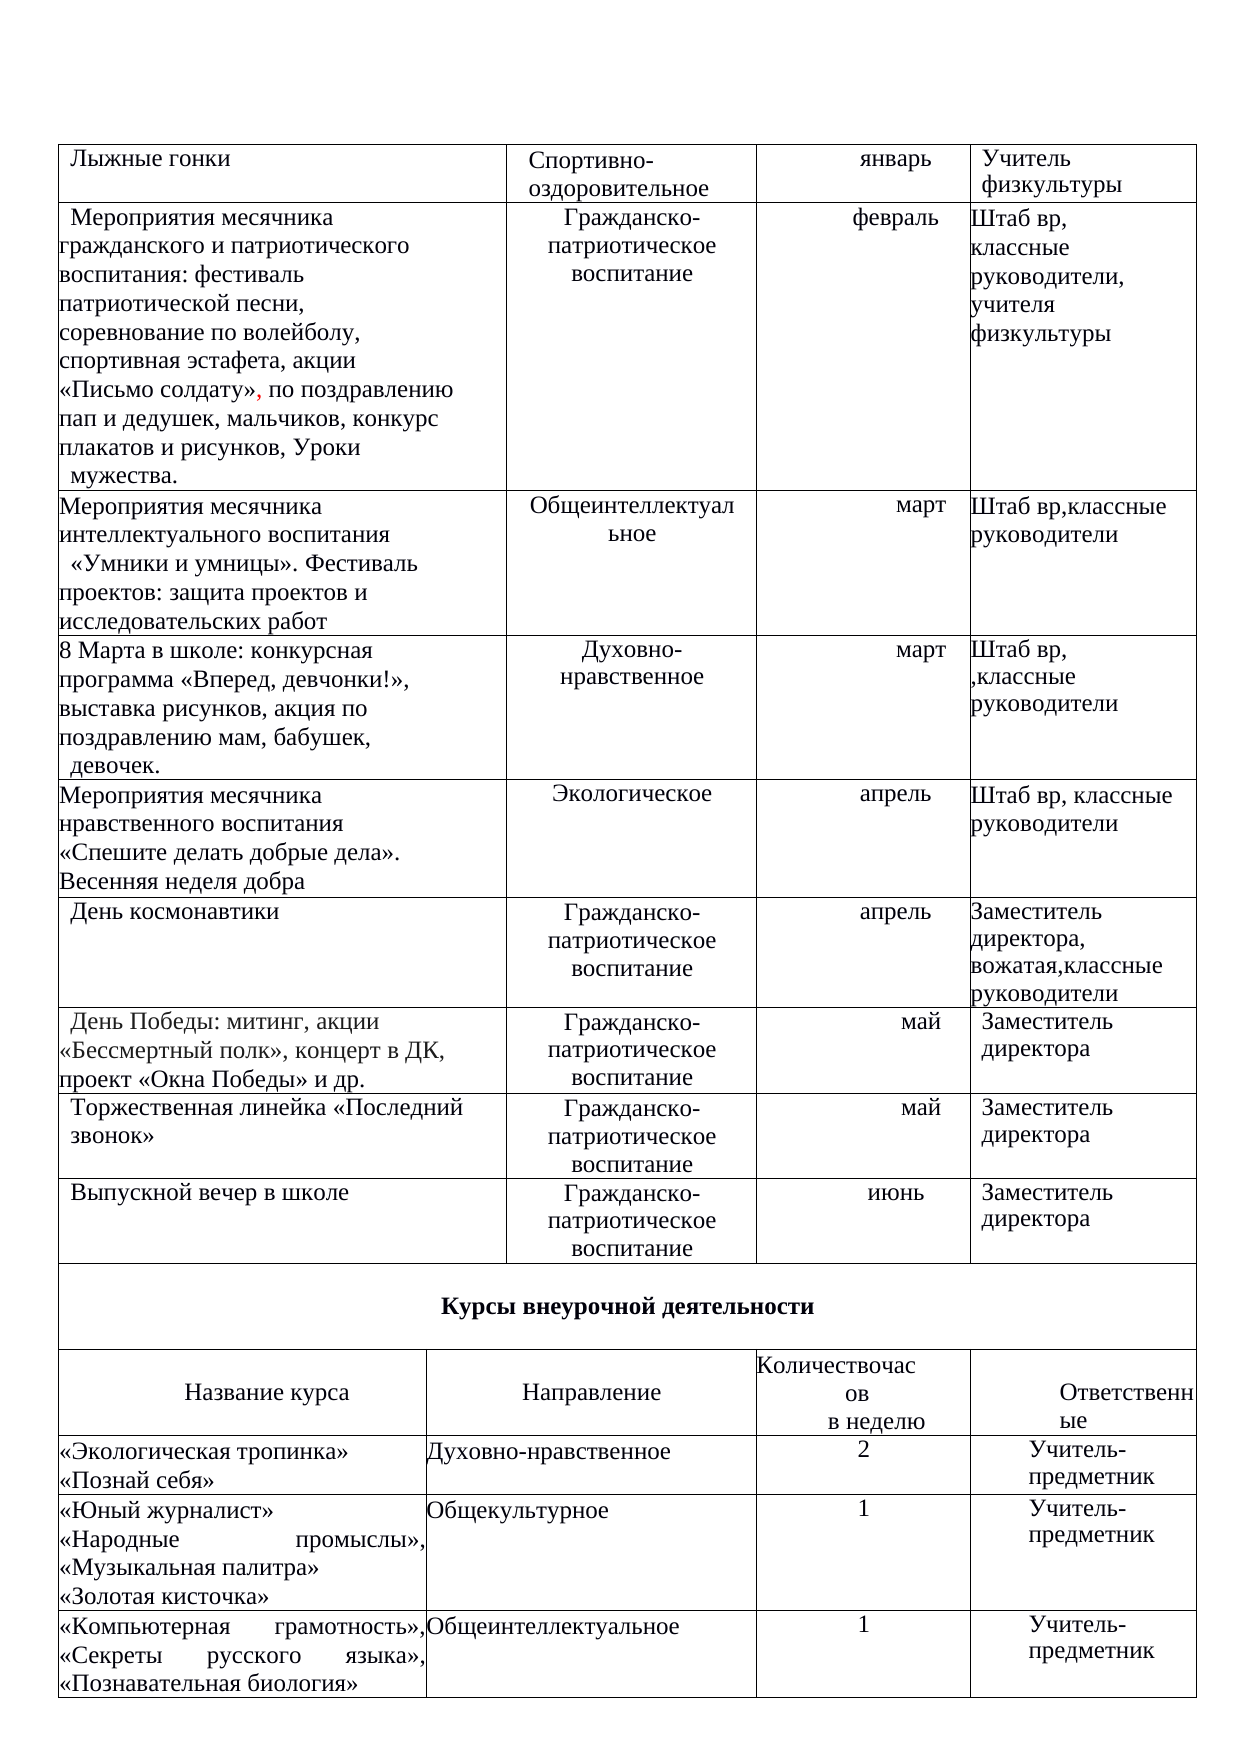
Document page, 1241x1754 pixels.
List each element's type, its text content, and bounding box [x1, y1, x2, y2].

table_cell День Победы: митинг, акции «Бессмертный полк», концерт в ДК, проект «Окна Победы» и др. [59, 1008, 506, 1093]
table_cell Гражданско-патриотическое воспитание [507, 1179, 756, 1262]
table_cell Заместитель директора [971, 1094, 1196, 1178]
table_cell март [757, 491, 970, 634]
table_cell Направление [427, 1350, 756, 1435]
table_cell Общеинтеллектуальное [507, 491, 756, 634]
table_cell май [757, 1008, 970, 1093]
table_cell Лыжные гонки [59, 145, 506, 202]
table_cell июнь [757, 1179, 970, 1262]
table_cell Мероприятия месячника гражданского и патриотического воспитания: фестиваль патриотической песни, соревнование по волейболу, спортивная эстафета, акции «Письмо солдату», по поздравлению пап и дедушек, мальчиков, конкурс плакатов и рисунков, Уроки мужества. [59, 203, 506, 490]
table_cell Учитель-предметник [971, 1495, 1196, 1610]
table_cell Спортивно-оздоровительное [507, 145, 756, 202]
table_cell Мероприятия месячника интеллектуального воспитания «Умники и умницы». Фестиваль проектов: защита проектов и исследовательских работ [59, 491, 506, 634]
table_cell май [757, 1094, 970, 1178]
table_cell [427, 1611, 756, 1697]
table_cell январь [757, 145, 970, 202]
table_cell «Экологическая тропинка» «Познай себя» [59, 1436, 426, 1494]
table_cell Курсы внеурочной деятельности [59, 1264, 1196, 1349]
table_cell Гражданско-патриотическое воспитание [507, 1008, 756, 1093]
table_cell Гражданско-патриотическое воспитание [507, 898, 756, 1007]
table_cell 1 [757, 1611, 970, 1697]
table_cell Учитель-предметник [971, 1611, 1196, 1697]
table_cell Заместитель директора [971, 1179, 1196, 1262]
table_cell Гражданско-патриотическое воспитание [507, 1094, 756, 1178]
table_cell День космонавтики [59, 898, 506, 1007]
table_cell Общекультурное [427, 1495, 756, 1610]
table_cell Выпускной вечер в школе [59, 1179, 506, 1262]
table_cell февраль [757, 203, 970, 490]
table_cell Заместитель директора, вожатая,классные руководители [971, 898, 1196, 1007]
table_cell Торжественная линейка «Последний звонок» [59, 1094, 506, 1178]
table_cell Заместитель директора [971, 1008, 1196, 1093]
table_cell Штаб вр, классные руководители [971, 780, 1196, 897]
table_cell Штаб вр, ,классные руководители [971, 636, 1196, 779]
table_cell март [757, 636, 970, 779]
table_cell Количествочас ов в неделю [757, 1350, 970, 1435]
table_cell 1 [757, 1495, 970, 1610]
table_cell Духовно-нравственное [507, 636, 756, 779]
table_cell апрель [757, 780, 970, 897]
table_cell Духовно-нравственное [427, 1436, 756, 1494]
table_cell 2 [757, 1436, 970, 1494]
table_cell апрель [757, 898, 970, 1007]
table_cell Учитель-предметник [971, 1436, 1196, 1494]
table_cell Название курса [59, 1350, 426, 1435]
table_cell Учитель физкультуры [971, 145, 1196, 202]
table_cell Мероприятия месячника нравственного воспитания «Спешите делать добрые дела». Весенняя неделя добра [59, 780, 506, 897]
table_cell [59, 1611, 426, 1697]
table_cell 8 Марта в школе: конкурсная программа «Вперед, девчонки!», выставка рисунков, акция по поздравлению мам, бабушек, девочек. [59, 636, 506, 779]
table_cell Экологическое [507, 780, 756, 897]
table_cell Гражданско-патриотическое воспитание [507, 203, 756, 490]
table_cell Штаб вр,классные руководители [971, 491, 1196, 634]
table_cell Ответственные [971, 1350, 1196, 1435]
table_cell Штаб вр, классные руководители, учителя физкультуры [971, 203, 1196, 490]
table_cell «Юный журналист» «Народные промыслы», «Музыкальная палитра» «Золотая кисточка» [59, 1495, 426, 1610]
